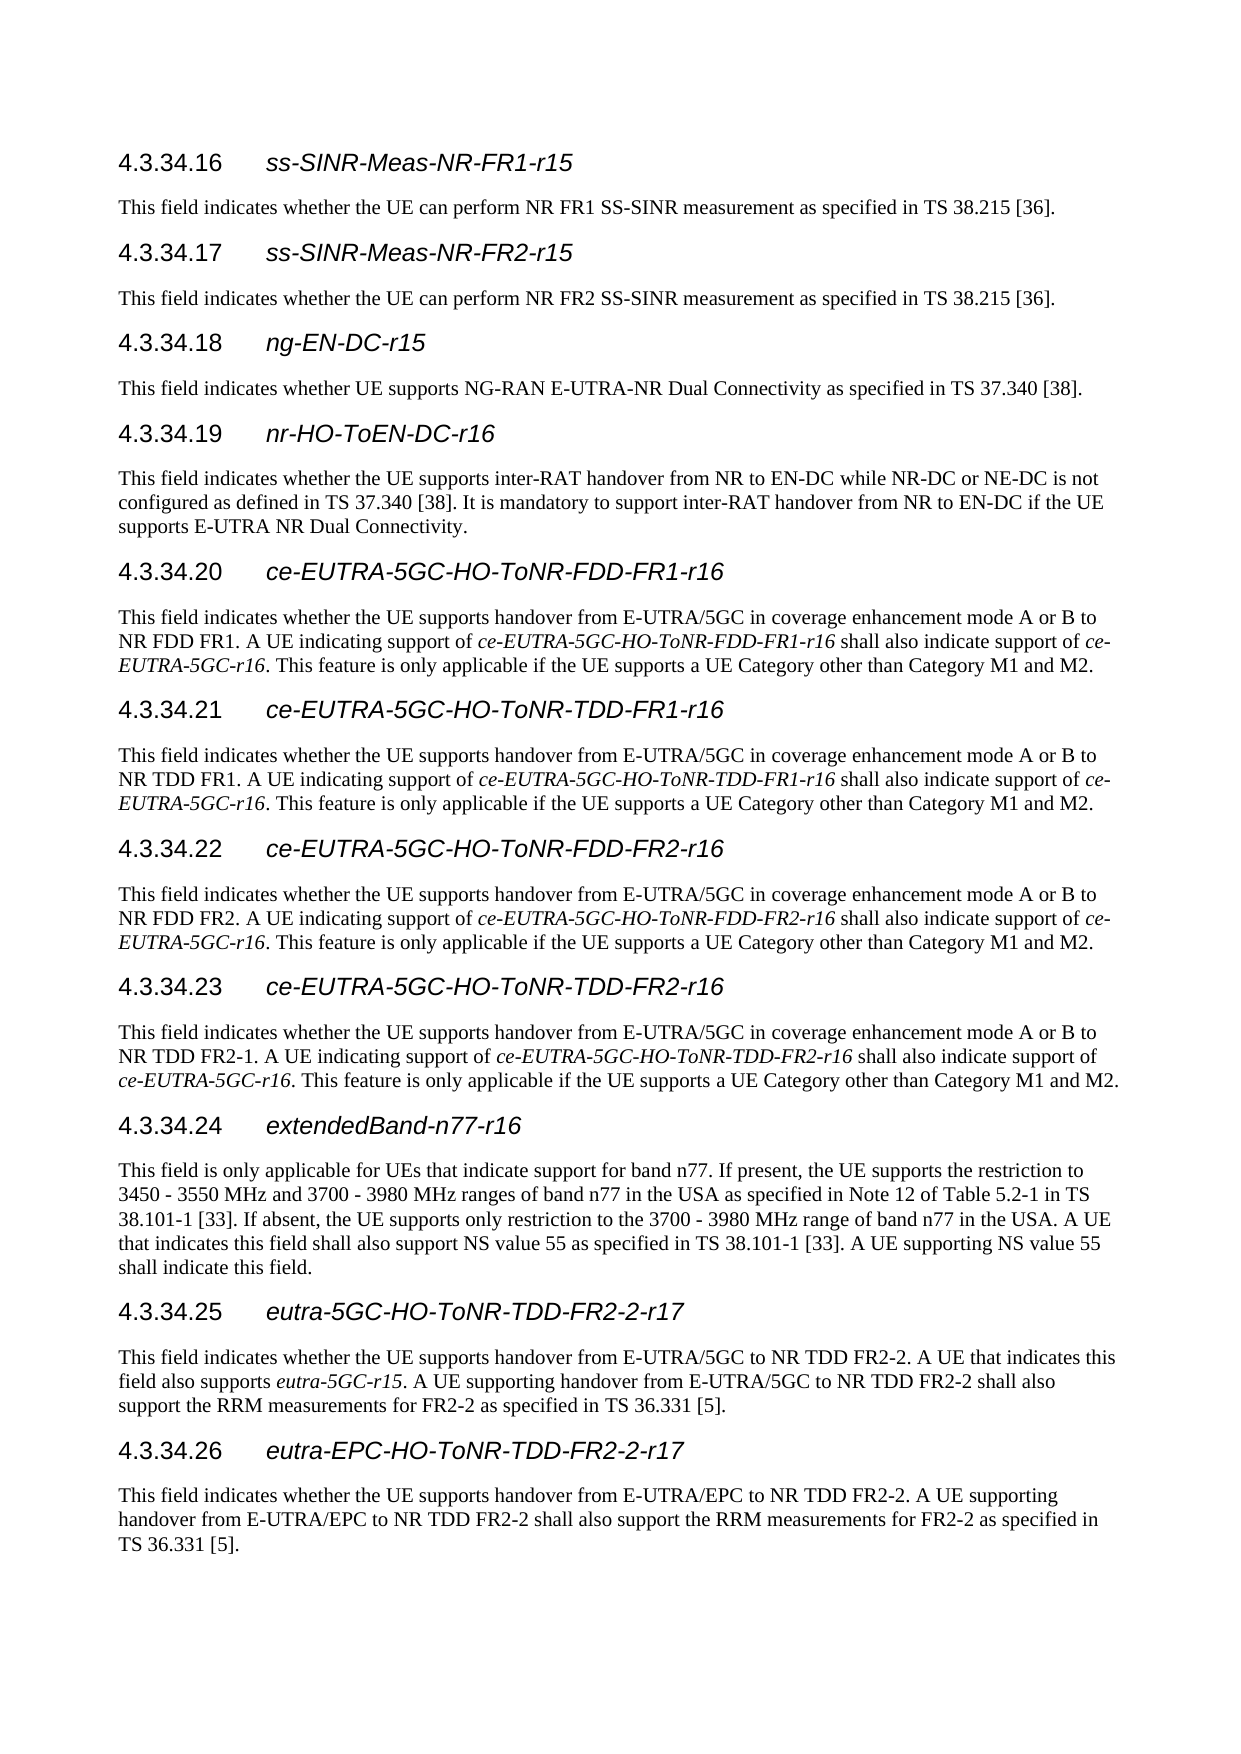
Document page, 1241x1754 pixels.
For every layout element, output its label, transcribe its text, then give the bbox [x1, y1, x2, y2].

text This field is only applicable for UEs that indicate support for band n77. If present, the UE supports the restriction to 3450 - 3550 MHz and 3700 - 3980 MHz ranges of band n77 in the USA as specified in Note 12 of Table 5.2-1 in TS 38.101-1 [33]. If absent, the UE supports only restriction to the 3700 - 3980 MHz range of band n77 in the USA. A UE that indicates this field shall also support NS value 55 as specified in TS 38.101-1 [33]. A UE supporting NS value 55 shall indicate this field. [118, 1158, 1122, 1279]
text This field indicates whether the UE can perform NR FR1 SS-SINR measurement as specified in TS 38.215 [36]. [118, 195, 1122, 219]
text This field indicates whether UE supports NG-RAN E-UTRA-NR Dual Connectivity as specified in TS 37.340 [38]. [118, 376, 1122, 400]
text 4.3.34.24 extendedBand-n77-r16 [118, 1111, 1122, 1139]
text 4.3.34.19 nr-HO-ToEN-DC-r16 [118, 419, 1122, 447]
text This field indicates whether the UE can perform NR FR2 SS-SINR measurement as specified in TS 38.215 [36]. [118, 286, 1122, 309]
text This field indicates whether the UE supports handover from E-UTRA/5GC to NR TDD FR2-2. A UE that indicates this field also supports eutra-5GC-r15. A UE supporting handover from E-UTRA/5GC to NR TDD FR2-2 shall also support the RRM measurements for FR2-2 as specified in TS 36.331 [5]. [118, 1345, 1122, 1417]
text This field indicates whether the UE supports handover from E-UTRA/5GC in coverage enhancement mode A or B to NR FDD FR1. A UE indicating support of ce-EUTRA-5GC-HO-ToNR-FDD-FR1-r16 shall also indicate support of ce-EUTRA-5GC-r16. This feature is only applicable if the UE supports a UE Category other than Category M1 and M2. [118, 604, 1122, 677]
text This field indicates whether the UE supports inter-RAT handover from NR to EN-DC while NR-DC or NE-DC is not configured as defined in TS 37.340 [38]. It is mandatory to support inter-RAT handover from NR to EN-DC if the UE supports E-UTRA NR Dual Connectivity. [118, 466, 1122, 538]
text 4.3.34.26 eutra-EPC-HO-ToNR-TDD-FR2-2-r17 [118, 1436, 1122, 1464]
text This field indicates whether the UE supports handover from E-UTRA/5GC in coverage enhancement mode A or B to NR TDD FR2-1. A UE indicating support of ce-EUTRA-5GC-HO-ToNR-TDD-FR2-r16 shall also indicate support of ce-EUTRA-5GC-r16. This feature is only applicable if the UE supports a UE Category other than Category M1 and M2. [118, 1020, 1122, 1092]
text 4.3.34.22 ce-EUTRA-5GC-HO-ToNR-FDD-FR2-r16 [118, 834, 1122, 863]
text 4.3.34.25 eutra-5GC-HO-ToNR-TDD-FR2-2-r17 [118, 1297, 1122, 1326]
text 4.3.34.17 ss-SINR-Meas-NR-FR2-r15 [118, 238, 1122, 267]
text This field indicates whether the UE supports handover from E-UTRA/EPC to NR TDD FR2-2. A UE supporting handover from E-UTRA/EPC to NR TDD FR2-2 shall also support the RRM measurements for FR2-2 as specified in TS 36.331 [5]. [118, 1483, 1122, 1556]
text 4.3.34.18 ng-EN-DC-r15 [118, 328, 1122, 357]
text This field indicates whether the UE supports handover from E-UTRA/5GC in coverage enhancement mode A or B to NR FDD FR2. A UE indicating support of ce-EUTRA-5GC-HO-ToNR-FDD-FR2-r16 shall also indicate support of ce-EUTRA-5GC-r16. This feature is only applicable if the UE supports a UE Category other than Category M1 and M2. [118, 881, 1122, 954]
text 4.3.34.23 ce-EUTRA-5GC-HO-ToNR-TDD-FR2-r16 [118, 972, 1122, 1001]
text 4.3.34.21 ce-EUTRA-5GC-HO-ToNR-TDD-FR1-r16 [118, 696, 1122, 724]
text 4.3.34.20 ce-EUTRA-5GC-HO-ToNR-FDD-FR1-r16 [118, 557, 1122, 586]
text 4.3.34.16 ss-SINR-Meas-NR-FR1-r15 [118, 148, 1122, 176]
text This field indicates whether the UE supports handover from E-UTRA/5GC in coverage enhancement mode A or B to NR TDD FR1. A UE indicating support of ce-EUTRA-5GC-HO-ToNR-TDD-FR1-r16 shall also indicate support of ce-EUTRA-5GC-r16. This feature is only applicable if the UE supports a UE Category other than Category M1 and M2. [118, 743, 1122, 815]
